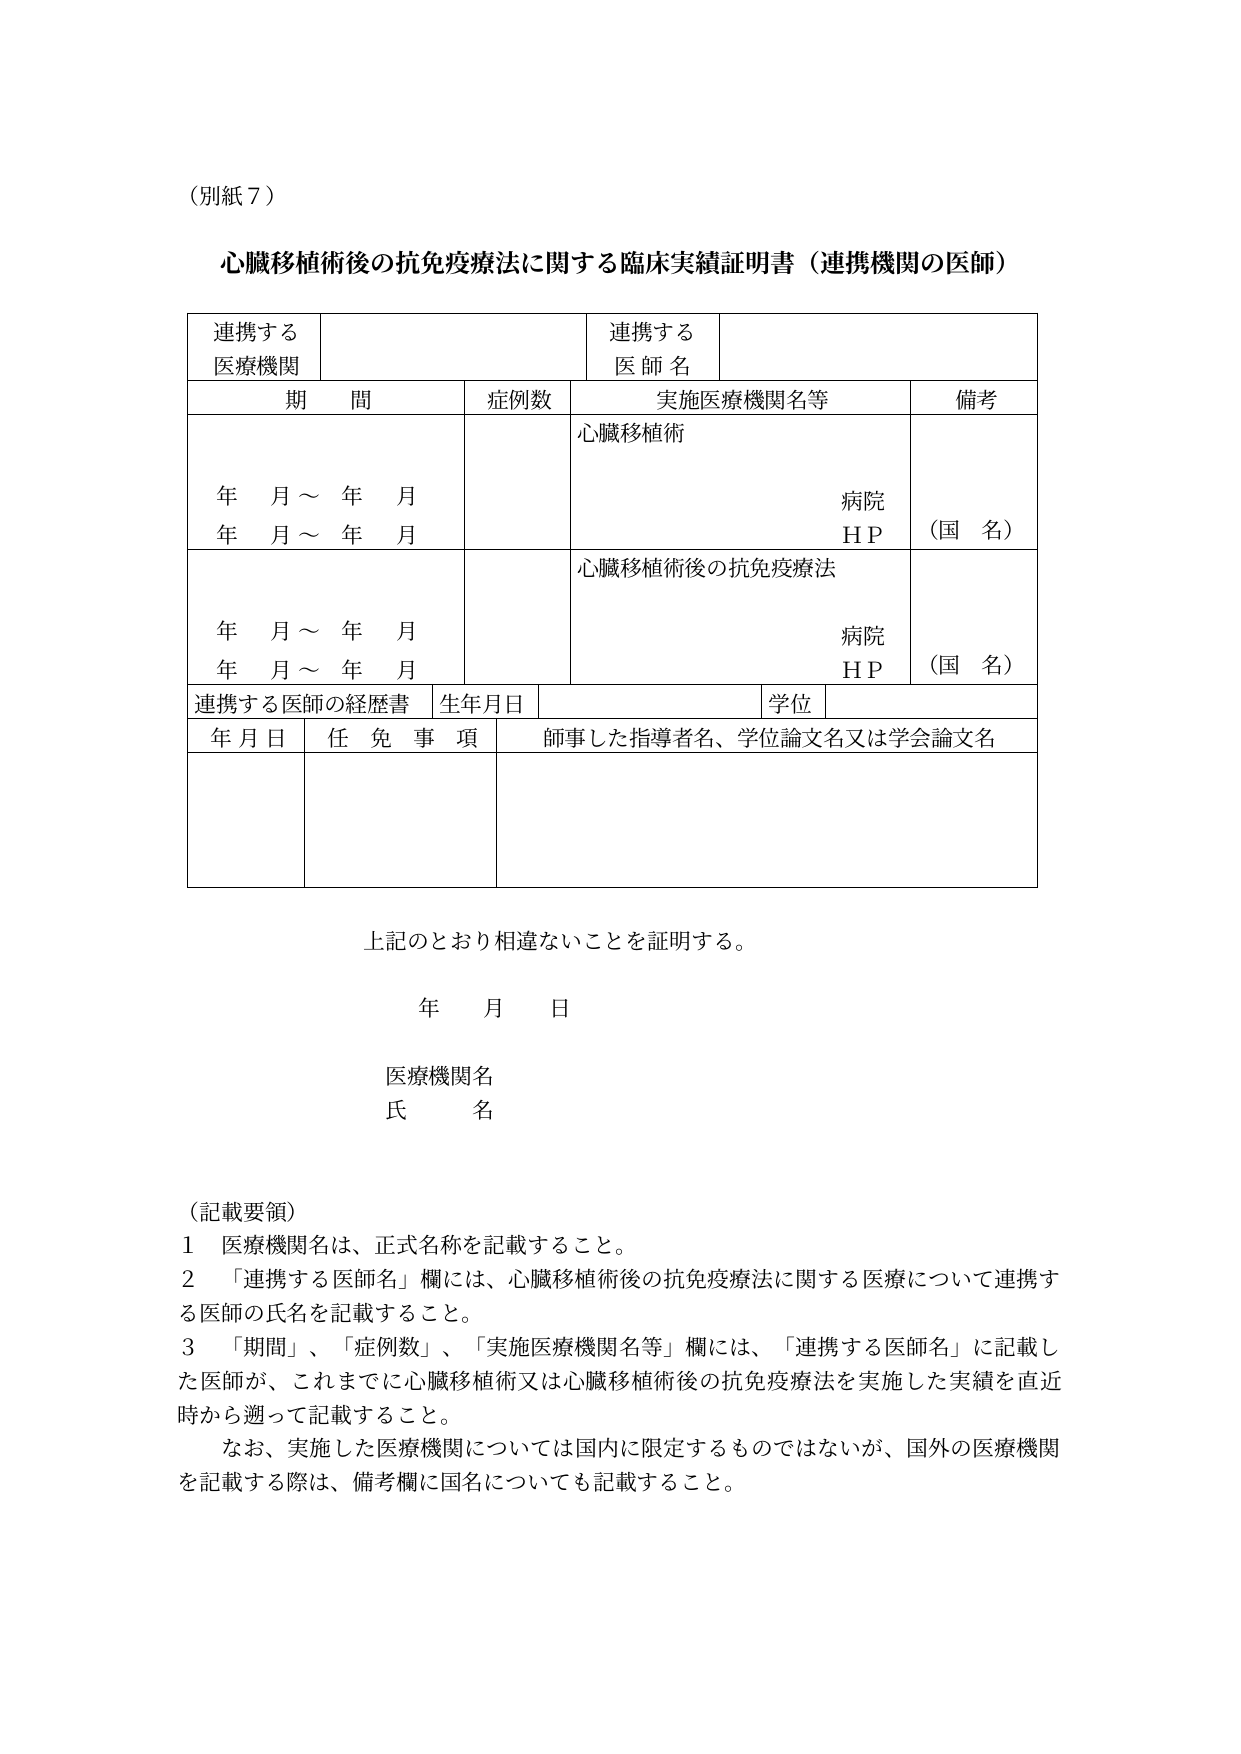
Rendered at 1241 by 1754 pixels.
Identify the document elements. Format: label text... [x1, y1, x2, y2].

table_cell 師事した指導者名、学位論文名又は学会論文名 [497, 719, 1037, 752]
table_cell [465, 550, 570, 684]
table_cell （国 名） [911, 415, 1037, 548]
table_cell [539, 685, 761, 718]
table_cell 年 月 ～ 年 月 年 月 ～ 年 月 [188, 550, 464, 684]
table_cell 任 免 事 項 [305, 719, 496, 752]
text 氏 名 [177, 1091, 1063, 1125]
text ２ 「連携する医師名」欄には、心臓移植術後の抗免疫療法に関する医療について連携す る医師の氏名を記載すること。 [177, 1261, 1063, 1328]
text １ 医療機関名は、正式名称を記載すること。 [177, 1227, 1063, 1261]
text （別紙７） [177, 177, 1063, 211]
table_cell 症例数 [465, 381, 570, 413]
text （記載要領） [177, 1193, 1063, 1227]
table_header [321, 314, 586, 380]
table_header [720, 314, 1037, 380]
table_header 連携する 医療機関 [188, 314, 320, 380]
text 上記のとおり相違ないことを証明する。 [177, 922, 1063, 956]
table_cell 学位 [762, 685, 825, 718]
table_cell 生年月日 [433, 685, 538, 718]
table_cell 連携する医師の経歴書 [188, 685, 432, 718]
table_cell 備考 [911, 381, 1037, 413]
table_cell [826, 685, 1037, 718]
table_cell 心臓移植術 病院 ＨＰ [571, 415, 910, 548]
table_cell 心臓移植術後の抗免疫療法 病院 ＨＰ [571, 550, 910, 684]
table_cell [497, 753, 1037, 887]
text ３ 「期間」、「症例数」、「実施医療機関名等」欄には、「連携する医師名」に記載し た医師が、これまでに心臓移植術又は心臓移植術後の抗免疫療法を実施した実績を直近 時から遡って記載すること。 [177, 1328, 1063, 1430]
table_cell 年 月 日 [188, 719, 304, 752]
text なお、実施した医療機関については国内に限定するものではないが、国外の医療機関 を記載する際は、備考欄に国名についても記載すること。 [177, 1430, 1063, 1497]
table_header 連携する 医 師 名 [587, 314, 719, 380]
table_cell [188, 753, 304, 887]
table_cell 期 間 [188, 381, 464, 413]
table_cell [305, 753, 496, 887]
table_cell 実施医療機関名等 [571, 381, 910, 413]
text 心臓移植術後の抗免疫療法に関する臨床実績証明書（連携機関の医師） [177, 245, 1063, 279]
text 年 月 日 [177, 990, 1063, 1023]
table_cell 年 月 ～ 年 月 年 月 ～ 年 月 [188, 415, 464, 548]
table_cell [465, 415, 570, 548]
text 医療機関名 [177, 1057, 1063, 1091]
table_cell （国 名） [911, 550, 1037, 684]
